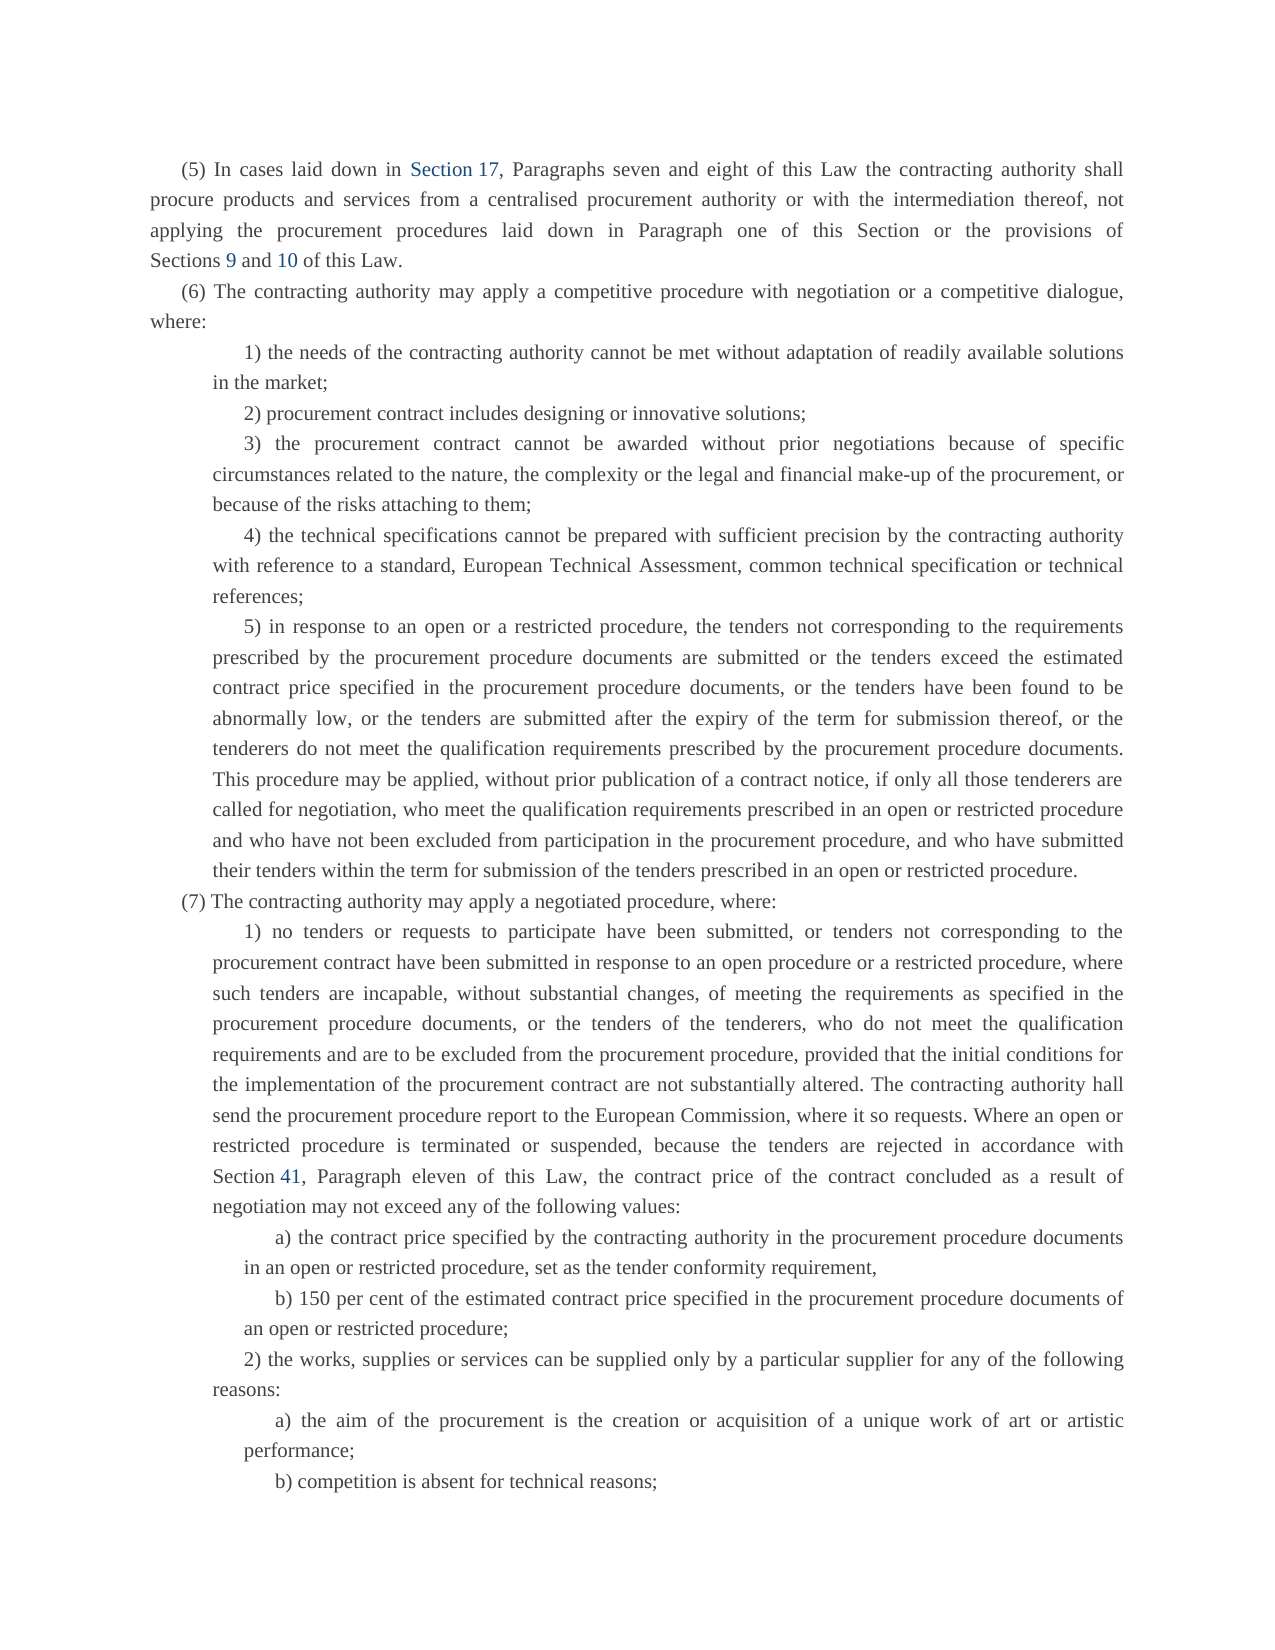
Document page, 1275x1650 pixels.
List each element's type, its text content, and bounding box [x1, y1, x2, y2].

text (7) The contracting authority may apply a negotiated procedure, where: [150, 882, 1125, 913]
text 2) the works, supplies or services can be supplied only by a particular supplier for any of the following reasons: [212, 1340, 1125, 1401]
text (6) The contracting authority may apply a competitive procedure with negotiation or a competitive dialogue, where: [150, 272, 1125, 333]
text 1) the needs of the contracting authority cannot be met without adaptation of readily available solutions in the market; [212, 333, 1125, 394]
text 5) in response to an open or a restricted procedure, the tenders not corresponding to the requirements prescribed by the procurement procedure documents are submitted or the tenders exceed the estimated contract price specified in the procurement procedure documents, or the tenders have been found to be abnormally low, or the tenders are submitted after the expiry of the term for submission thereof, or the tenderers do not meet the qualification requirements prescribed by the procurement procedure documents. This procedure may be applied, without prior publication of a contract notice, if only all those tenderers are called for negotiation, who meet the qualification requirements prescribed in an open or restricted procedure and who have not been excluded from participation in the procurement procedure, and who have submitted their tenders within the term for submission of the tenders prescribed in an open or restricted procedure. [212, 608, 1125, 882]
text (5) In cases laid down in Section 17, Paragraphs seven and eight of this Law the contracting authority shall procure products and services from a centralised procurement authority or with the intermediation thereof, not applying the procurement procedures laid down in Paragraph one of this Section or the provisions of Sections 9 and 10 of this Law. [150, 150, 1125, 272]
text 2) procurement contract includes designing or innovative solutions; [212, 394, 1125, 425]
text a) the contract price specified by the contracting authority in the procurement procedure documents in an open or restricted procedure, set as the tender conformity requirement, [244, 1218, 1125, 1279]
text b) competition is absent for technical reasons; [244, 1462, 1125, 1493]
text a) the aim of the procurement is the creation or acquisition of a unique work of art or artistic performance; [244, 1401, 1125, 1462]
text 1) no tenders or requests to participate have been submitted, or tenders not corresponding to the procurement contract have been submitted in response to an open procedure or a restricted procedure, where such tenders are incapable, without substantial changes, of meeting the requirements as specified in the procurement procedure documents, or the tenders of the tenderers, who do not meet the qualification requirements and are to be excluded from the procurement procedure, provided that the initial conditions for the implementation of the procurement contract are not substantially altered. The contracting authority hall send the procurement procedure report to the European Commission, where it so requests. Where an open or restricted procedure is terminated or suspended, because the tenders are rejected in accordance with Section 41, Paragraph eleven of this Law, the contract price of the contract concluded as a result of negotiation may not exceed any of the following values: [212, 913, 1125, 1218]
text b) 150 per cent of the estimated contract price specified in the procurement procedure documents of an open or restricted procedure; [244, 1279, 1125, 1340]
text 3) the procurement contract cannot be awarded without prior negotiations because of specific circumstances related to the nature, the complexity or the legal and financial make-up of the procurement, or because of the risks attaching to them; [212, 425, 1125, 516]
text 4) the technical specifications cannot be prepared with sufficient precision by the contracting authority with reference to a standard, European Technical Assessment, common technical specification or technical references; [212, 516, 1125, 608]
